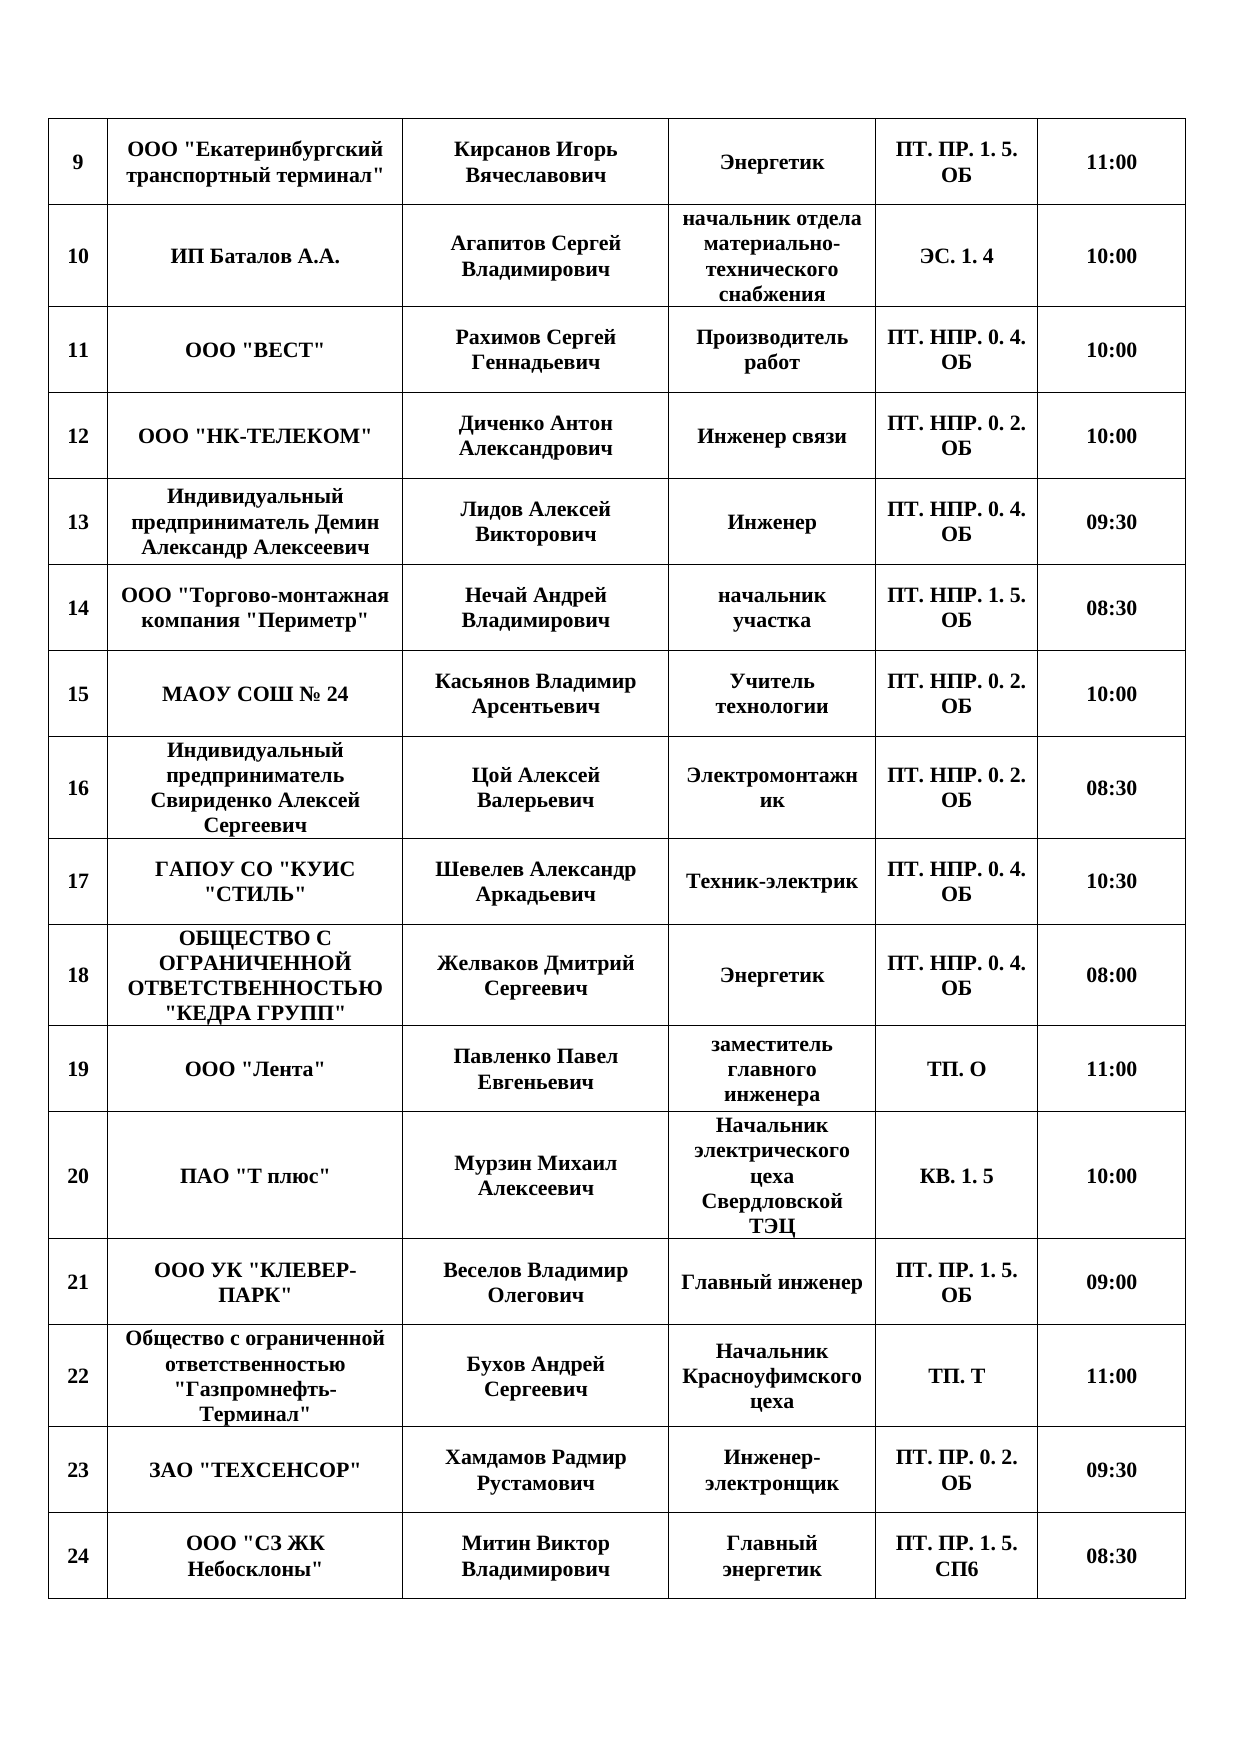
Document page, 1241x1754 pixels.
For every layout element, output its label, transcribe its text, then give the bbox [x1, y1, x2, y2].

table_cell 09:00 [1038, 1239, 1185, 1324]
table_cell 24 [49, 1513, 107, 1598]
table_cell 11:00 [1038, 119, 1185, 204]
table_cell Индивидуальный предприниматель Свириденко Алексей Сергеевич [108, 737, 402, 837]
table_cell 23 [49, 1427, 107, 1512]
table_cell ПТ. НПР. 0. 4. ОБ [876, 307, 1037, 392]
table_cell 08:30 [1038, 1513, 1185, 1598]
table_cell Желваков Дмитрий Сергеевич [403, 925, 668, 1025]
table_cell Производитель работ [669, 307, 875, 392]
table_cell Цой Алексей Валерьевич [403, 737, 668, 837]
table_cell Энергетик [669, 119, 875, 204]
table_cell 10:00 [1038, 307, 1185, 392]
table_cell заместитель главного инженера [669, 1026, 875, 1111]
table_cell Энергетик [669, 925, 875, 1025]
table_cell Учитель технологии [669, 651, 875, 736]
table_cell Инженер связи [669, 393, 875, 478]
table_cell ПТ. НПР. 0. 2. ОБ [876, 651, 1037, 736]
table_cell Лидов Алексей Викторович [403, 479, 668, 564]
table_cell ПТ. НПР. 0. 2. ОБ [876, 737, 1037, 837]
table_cell Начальник Красноуфимского цеха [669, 1325, 875, 1426]
table_cell ПТ. НПР. 0. 2. ОБ [876, 393, 1037, 478]
table_cell ООО "Лента" [108, 1026, 402, 1111]
table_cell 13 [49, 479, 107, 564]
table_cell 20 [49, 1112, 107, 1238]
table_cell 15 [49, 651, 107, 736]
table_cell 10:30 [1038, 839, 1185, 923]
table_cell начальник участка [669, 565, 875, 650]
table_cell 17 [49, 839, 107, 923]
table_cell 9 [49, 119, 107, 204]
table_cell ГАПОУ СО "КУИС "СТИЛЬ" [108, 839, 402, 923]
table_cell 16 [49, 737, 107, 837]
table_cell Техник-электрик [669, 839, 875, 923]
table_cell МАОУ СОШ № 24 [108, 651, 402, 736]
table_cell 08:00 [1038, 925, 1185, 1025]
table_cell Касьянов Владимир Арсентьевич [403, 651, 668, 736]
table_cell ПТ. ПР. 0. 2. ОБ [876, 1427, 1037, 1512]
table_cell КВ. 1. 5 [876, 1112, 1037, 1238]
table_cell ТП. Т [876, 1325, 1037, 1426]
table_cell ООО "НК-ТЕЛЕКОМ" [108, 393, 402, 478]
table_cell 12 [49, 393, 107, 478]
table_cell Рахимов Сергей Геннадьевич [403, 307, 668, 392]
table_cell ООО "СЗ ЖК Небосклоны" [108, 1513, 402, 1598]
table_cell 10:00 [1038, 205, 1185, 306]
table_cell 10 [49, 205, 107, 306]
table_cell 10:00 [1038, 1112, 1185, 1238]
table_cell Главный инженер [669, 1239, 875, 1324]
table_cell начальник отдела материально-технического снабжения [669, 205, 875, 306]
table_cell ПТ. НПР. 0. 4. ОБ [876, 479, 1037, 564]
table_cell Электромонтажник [669, 737, 875, 837]
table_cell Кирсанов Игорь Вячеславович [403, 119, 668, 204]
table_cell ООО "Торгово-монтажная компания "Периметр" [108, 565, 402, 650]
table_cell Индивидуальный предприниматель Демин Александр Алексеевич [108, 479, 402, 564]
table_cell ТП. О [876, 1026, 1037, 1111]
table_cell Бухов Андрей Сергеевич [403, 1325, 668, 1426]
table_cell 14 [49, 565, 107, 650]
table_cell ООО "Екатеринбургский транспортный терминал" [108, 119, 402, 204]
table_cell ПТ. НПР. 1. 5. ОБ [876, 565, 1037, 650]
table_cell Инженер-электронщик [669, 1427, 875, 1512]
table_cell ЗАО "ТЕХСЕНСОР" [108, 1427, 402, 1512]
table_cell 22 [49, 1325, 107, 1426]
table_cell Инженер [669, 479, 875, 564]
table_cell Мурзин Михаил Алексеевич [403, 1112, 668, 1238]
table_cell ЭС. 1. 4 [876, 205, 1037, 306]
table_cell Митин Виктор Владимирович [403, 1513, 668, 1598]
table_cell ПТ. НПР. 0. 4. ОБ [876, 839, 1037, 923]
table_cell ПТ. ПР. 1. 5. ОБ [876, 119, 1037, 204]
table_cell 11:00 [1038, 1325, 1185, 1426]
table_cell 09:30 [1038, 479, 1185, 564]
table_cell 08:30 [1038, 565, 1185, 650]
table_cell ПТ. ПР. 1. 5. СП6 [876, 1513, 1037, 1598]
table_cell 19 [49, 1026, 107, 1111]
table_cell Нечай Андрей Владимирович [403, 565, 668, 650]
table_cell 09:30 [1038, 1427, 1185, 1512]
table_cell 08:30 [1038, 737, 1185, 837]
table_cell ОБЩЕСТВО С ОГРАНИЧЕННОЙ ОТВЕТСТВЕННОСТЬЮ "КЕДРА ГРУПП" [108, 925, 402, 1025]
table_cell Главный энергетик [669, 1513, 875, 1598]
table_cell 21 [49, 1239, 107, 1324]
table_cell 18 [49, 925, 107, 1025]
table_cell 11:00 [1038, 1026, 1185, 1111]
table_cell Шевелев Александр Аркадьевич [403, 839, 668, 923]
table_cell 11 [49, 307, 107, 392]
table_cell Павленко Павел Евгеньевич [403, 1026, 668, 1111]
table_cell ПАО "Т плюс" [108, 1112, 402, 1238]
table_cell 10:00 [1038, 651, 1185, 736]
table_cell Хамдамов Радмир Рустамович [403, 1427, 668, 1512]
table_cell ООО УК "КЛЕВЕР-ПАРК" [108, 1239, 402, 1324]
table_cell ПТ. НПР. 0. 4. ОБ [876, 925, 1037, 1025]
table_cell Общество с ограниченной ответственностью "Газпромнефть-Терминал" [108, 1325, 402, 1426]
table_cell Веселов Владимир Олегович [403, 1239, 668, 1324]
table_cell 10:00 [1038, 393, 1185, 478]
table_cell Начальник электрического цеха Свердловской ТЭЦ [669, 1112, 875, 1238]
table_cell ООО "ВЕСТ" [108, 307, 402, 392]
table_cell Диченко Антон Александрович [403, 393, 668, 478]
table_cell ПТ. ПР. 1. 5. ОБ [876, 1239, 1037, 1324]
table_cell ИП Баталов А.А. [108, 205, 402, 306]
table_cell Агапитов Сергей Владимирович [403, 205, 668, 306]
